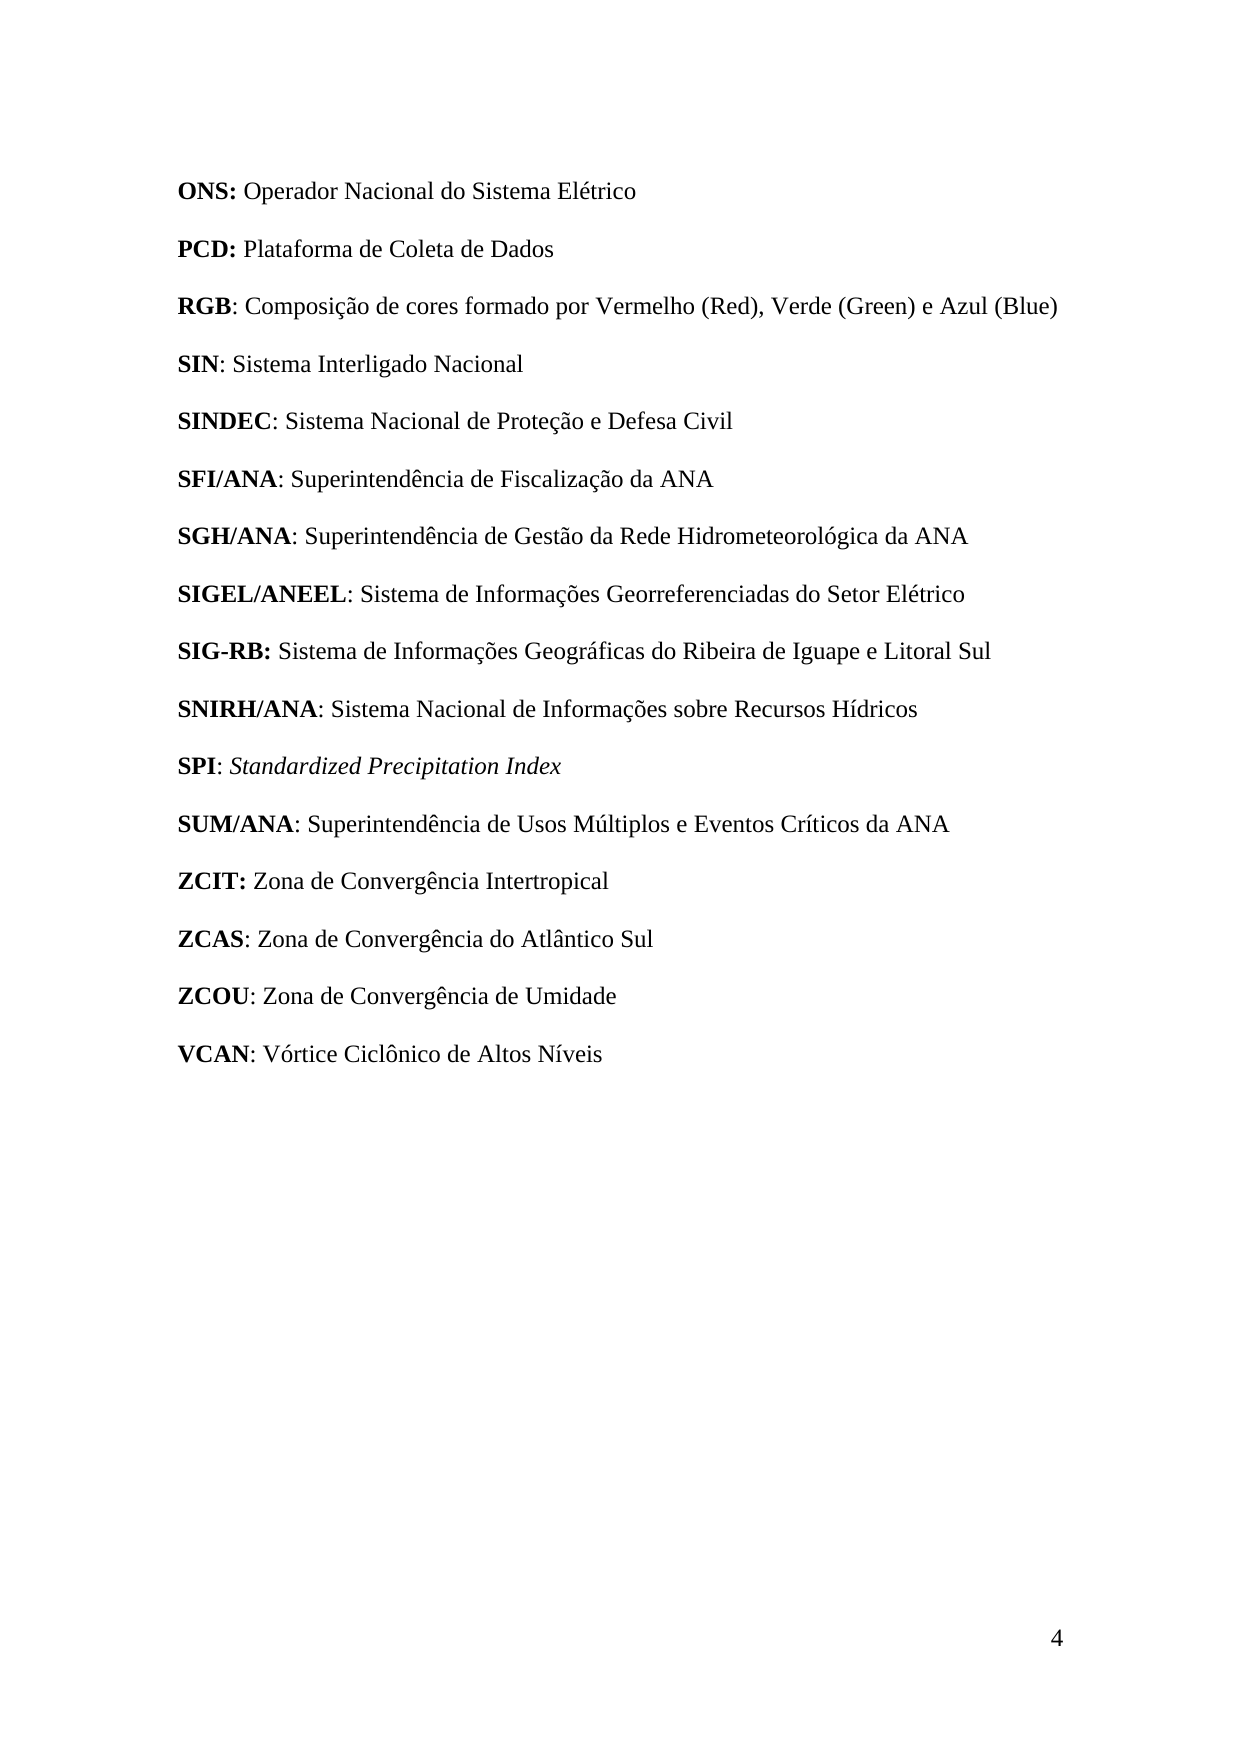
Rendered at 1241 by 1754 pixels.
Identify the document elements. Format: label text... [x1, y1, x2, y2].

text ONS: Operador Nacional do Sistema Elétrico [177, 176, 1063, 205]
text SIGEL/ANEEL: Sistema de Informações Georreferenciadas do Setor Elétrico [177, 579, 1063, 608]
text SNIRH/ANA: Sistema Nacional de Informações sobre Recursos Hídricos [177, 694, 1063, 723]
text SUM/ANA: Superintendência de Usos Múltiplos e Eventos Críticos da ANA [177, 809, 1063, 838]
text RGB: Composição de cores formado por Vermelho (Red), Verde (Green) e Azul (Blue) [177, 291, 1063, 320]
text VCAN: Vórtice Ciclônico de Altos Níveis [177, 1039, 1063, 1068]
text ZCOU: Zona de Convergência de Umidade [177, 981, 1063, 1010]
text SINDEC: Sistema Nacional de Proteção e Defesa Civil [177, 406, 1063, 435]
text SFI/ANA: Superintendência de Fiscalização da ANA [177, 464, 1063, 493]
text ZCAS: Zona de Convergência do Atlântico Sul [177, 924, 1063, 953]
text SGH/ANA: Superintendência de Gestão da Rede Hidrometeorológica da ANA [177, 521, 1063, 550]
text ZCIT: Zona de Convergência Intertropical [177, 866, 1063, 895]
text SIN: Sistema Interligado Nacional [177, 349, 1063, 378]
text SIG-RB: Sistema de Informações Geográficas do Ribeira de Iguape e Litoral Sul [177, 636, 1063, 665]
text PCD: Plataforma de Coleta de Dados [177, 234, 1063, 263]
text SPI: Standardized Precipitation Index [177, 751, 1063, 780]
